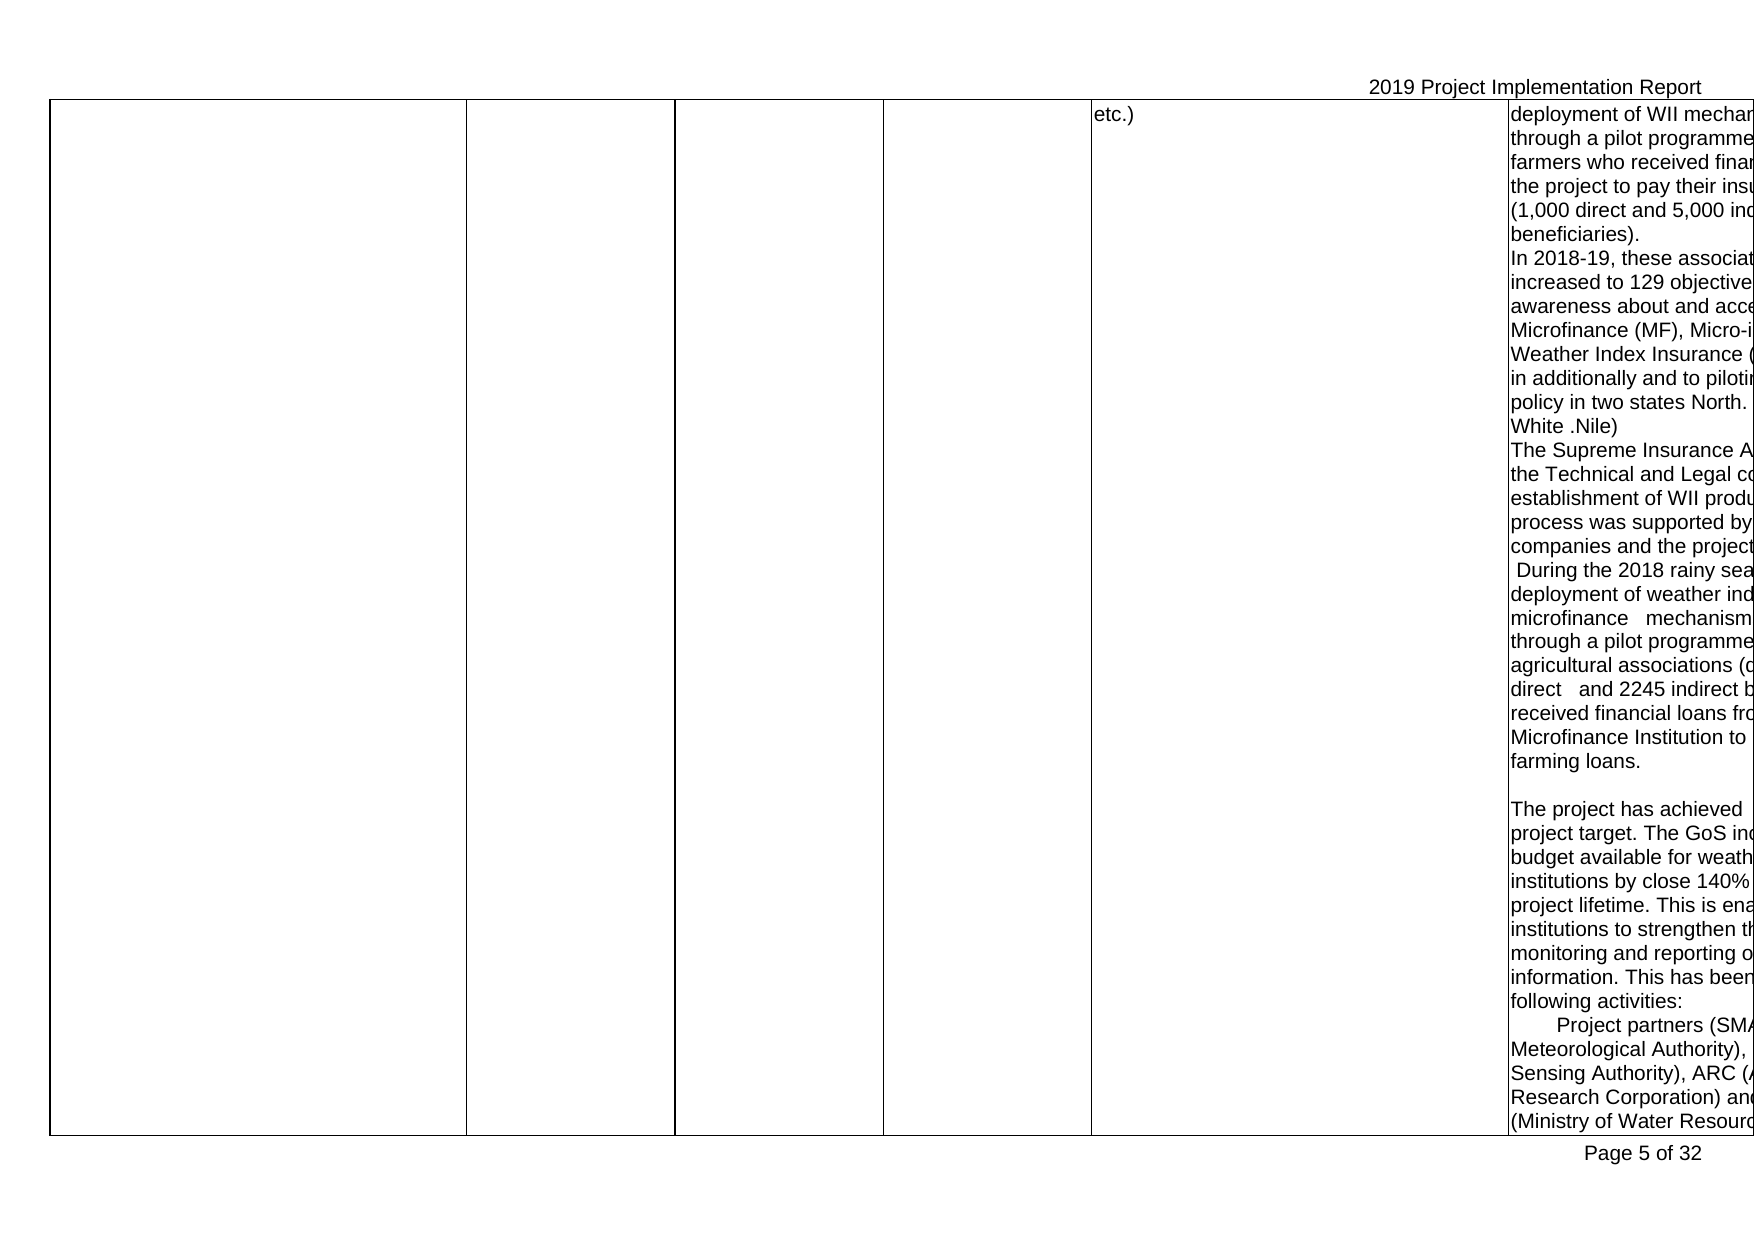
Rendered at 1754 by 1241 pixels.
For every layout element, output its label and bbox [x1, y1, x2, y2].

table_cell [884, 100, 1091, 1134]
table_cell [1509, 100, 1753, 1134]
table_cell [1092, 100, 1508, 1134]
table_cell [51, 100, 466, 1134]
table_cell [676, 100, 883, 1134]
table_cell [467, 100, 674, 1134]
